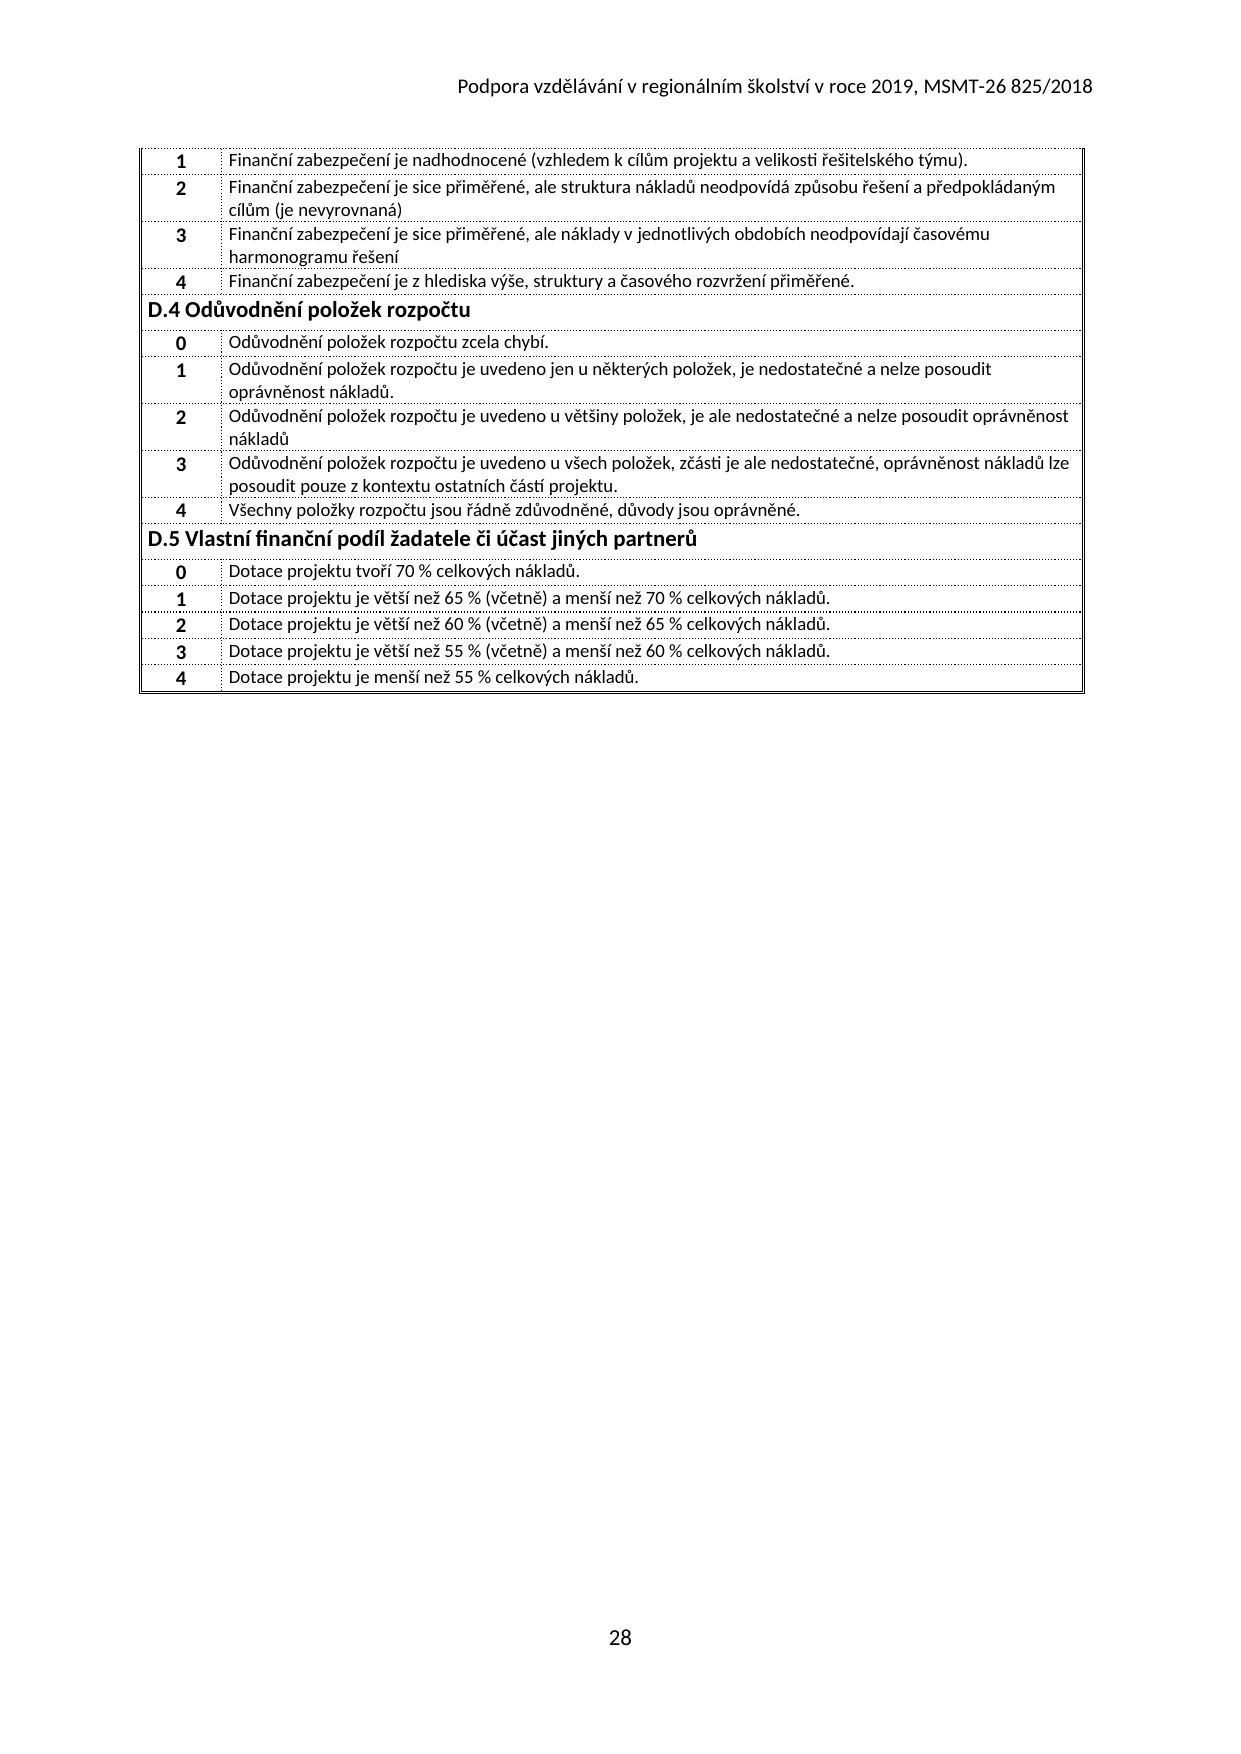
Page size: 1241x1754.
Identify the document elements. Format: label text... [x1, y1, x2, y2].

table_cell Odůvodnění položek rozpočtu je uvedeno u většiny položek, je ale nedostatečné a nelze posoudit oprávněnost nákladů [221, 403, 1082, 450]
table_cell Dotace projektu je menší než 55 % celkových nákladů. [221, 664, 1082, 691]
table_cell 0 [142, 559, 221, 585]
table_cell Odůvodnění položek rozpočtu je uvedeno u všech položek, zčásti je ale nedostatečné, oprávněnost nákladů lze posoudit pouze z kontextu ostatních částí projektu. [221, 450, 1082, 497]
table_cell Odůvodnění položek rozpočtu je uvedeno jen u některých položek, je nedostatečné a nelze posoudit oprávněnost nákladů. [221, 356, 1082, 403]
table_cell 3 [142, 638, 221, 664]
table_cell Dotace projektu je větší než 55 % (včetně) a menší než 60 % celkových nákladů. [221, 638, 1082, 664]
table_cell Dotace projektu je větší než 65 % (včetně) a menší než 70 % celkových nákladů. [221, 585, 1082, 611]
table_cell 2 [142, 174, 221, 221]
table_cell 2 [142, 403, 221, 450]
table_cell 1 [142, 356, 221, 403]
table_cell Finanční zabezpečení je nadhodnocené (vzhledem k cílům projektu a velikosti řešitelského týmu). [221, 148, 1082, 174]
table_cell 3 [142, 450, 221, 497]
table_cell Finanční zabezpečení je sice přiměřené, ale náklady v jednotlivých obdobích neodpovídají časovému harmonogramu řešení [221, 221, 1082, 268]
table_cell 2 [142, 611, 221, 638]
table_cell Finanční zabezpečení je z hlediska výše, struktury a časového rozvržení přiměřené. [221, 268, 1082, 294]
table_cell Dotace projektu je větší než 60 % (včetně) a menší než 65 % celkových nákladů. [221, 611, 1082, 638]
table_cell 4 [142, 268, 221, 294]
table_cell D.4 Odůvodnění položek rozpočtu [142, 294, 1082, 329]
table_cell 3 [142, 221, 221, 268]
table_cell Finanční zabezpečení je sice přiměřené, ale struktura nákladů neodpovídá způsobu řešení a předpokládaným cílům (je nevyrovnaná) [221, 174, 1082, 221]
table_cell 4 [142, 497, 221, 523]
table_cell Všechny položky rozpočtu jsou řádně zdůvodněné, důvody jsou oprávněné. [221, 497, 1082, 523]
table_cell 1 [142, 585, 221, 611]
table_cell 4 [142, 664, 221, 691]
table_cell 0 [142, 330, 221, 356]
table_cell Odůvodnění položek rozpočtu zcela chybí. [221, 330, 1082, 356]
table_cell D.5 Vlastní finanční podíl žadatele či účast jiných partnerů [142, 523, 1082, 558]
table_cell 1 [142, 148, 221, 174]
table_cell Dotace projektu tvoří 70 % celkových nákladů. [221, 559, 1082, 585]
